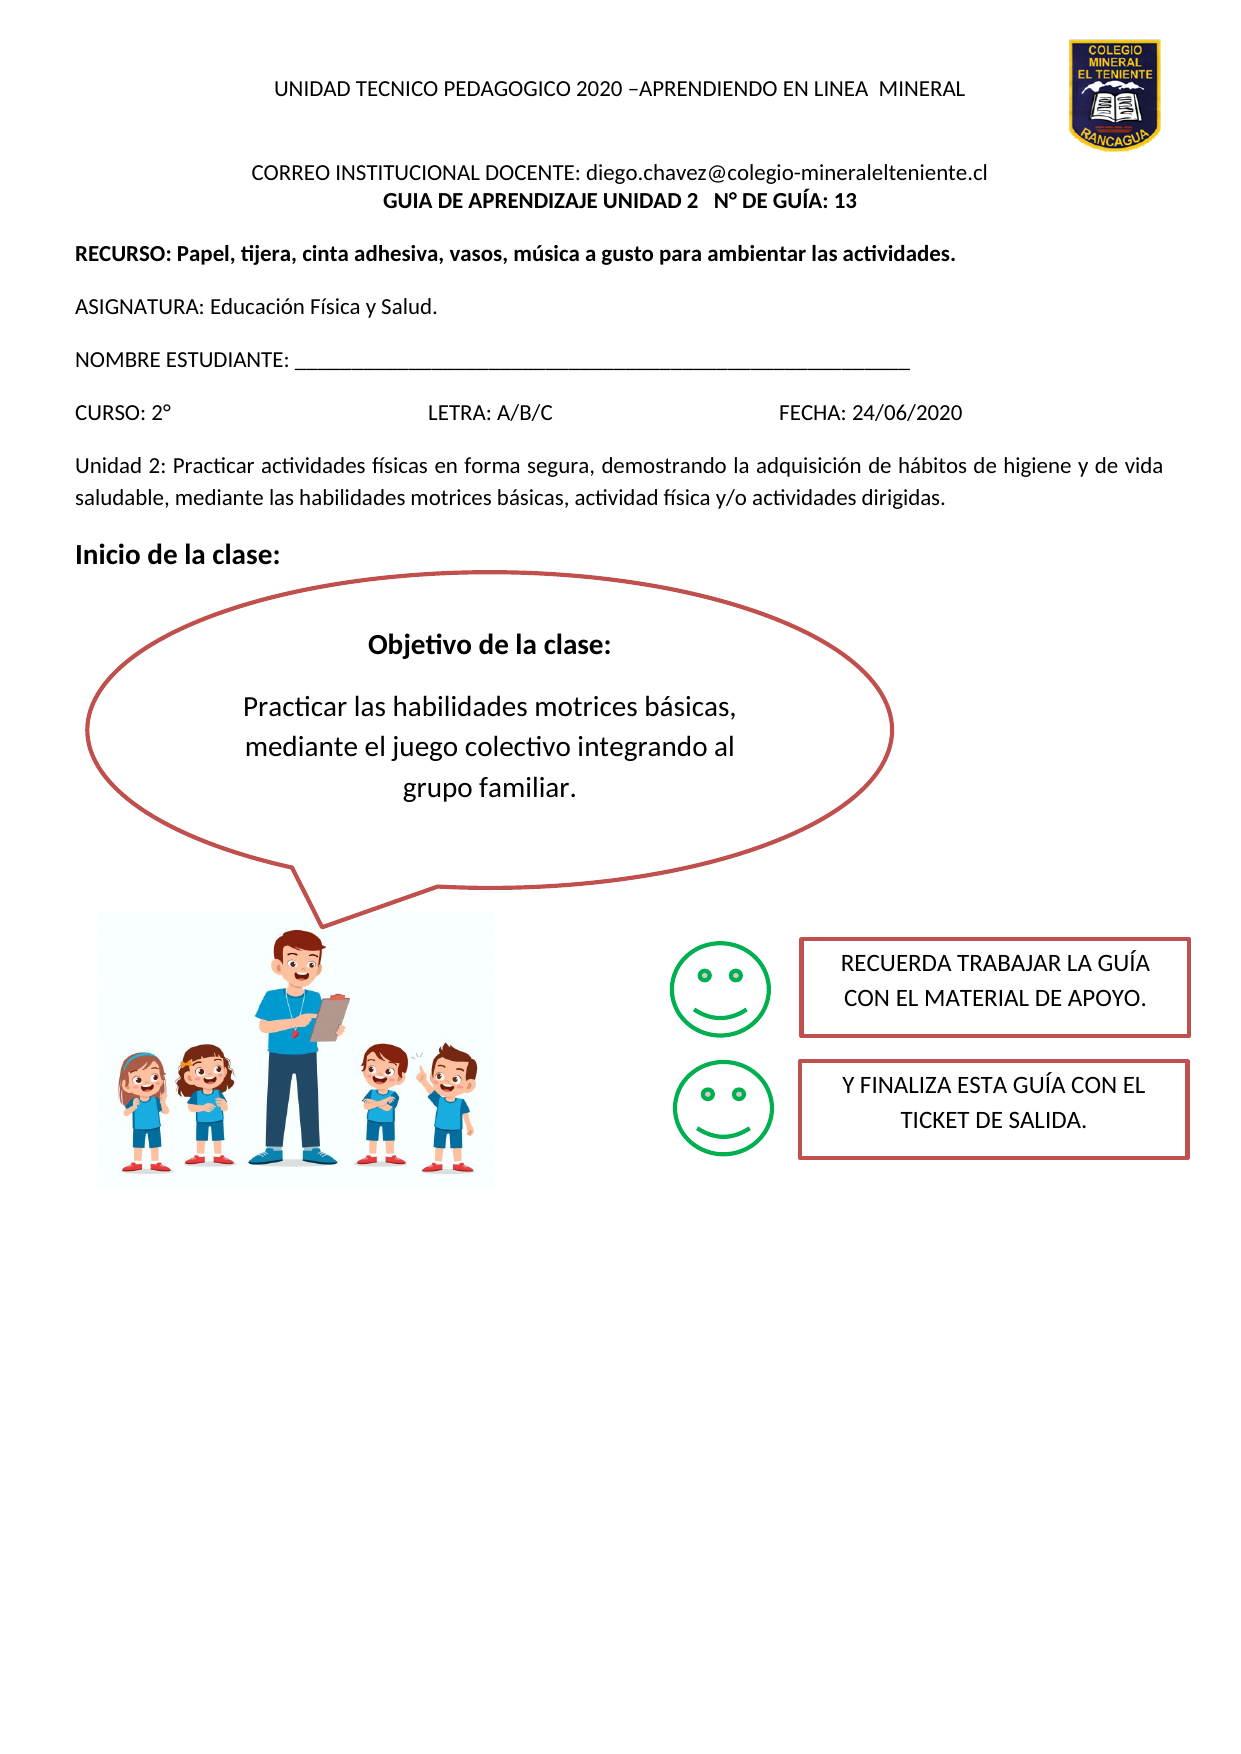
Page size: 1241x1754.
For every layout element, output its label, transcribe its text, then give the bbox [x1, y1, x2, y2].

text Unidad 2: Practicar actividades físicas en forma segura, demostrando la adquisición de hábitos de higiene y de vida saludable, mediante las habilidades motrices básicas, actividad física y/o actividades dirigidas. [75, 451, 1165, 511]
text Inicio de la clase: [75, 536, 1165, 572]
text CURSO: 2° LETRA: A/B/C FECHA: 24/06/2020 [75, 398, 1165, 426]
text GUIA DE APRENDIZAJE UNIDAD 2 N° DE GUÍA: 13 [75, 186, 1165, 214]
text NOMBRE ESTUDIANTE: ______________________________________________________ [75, 345, 1165, 373]
picture [98, 912, 494, 1187]
text ASIGNATURA: Educación Física y Salud. [75, 292, 1165, 320]
picture [1065, 33, 1162, 152]
text RECURSO: Papel, tijera, cinta adhesiva, vasos, música a gusto para ambientar las actividades. [75, 239, 1165, 267]
